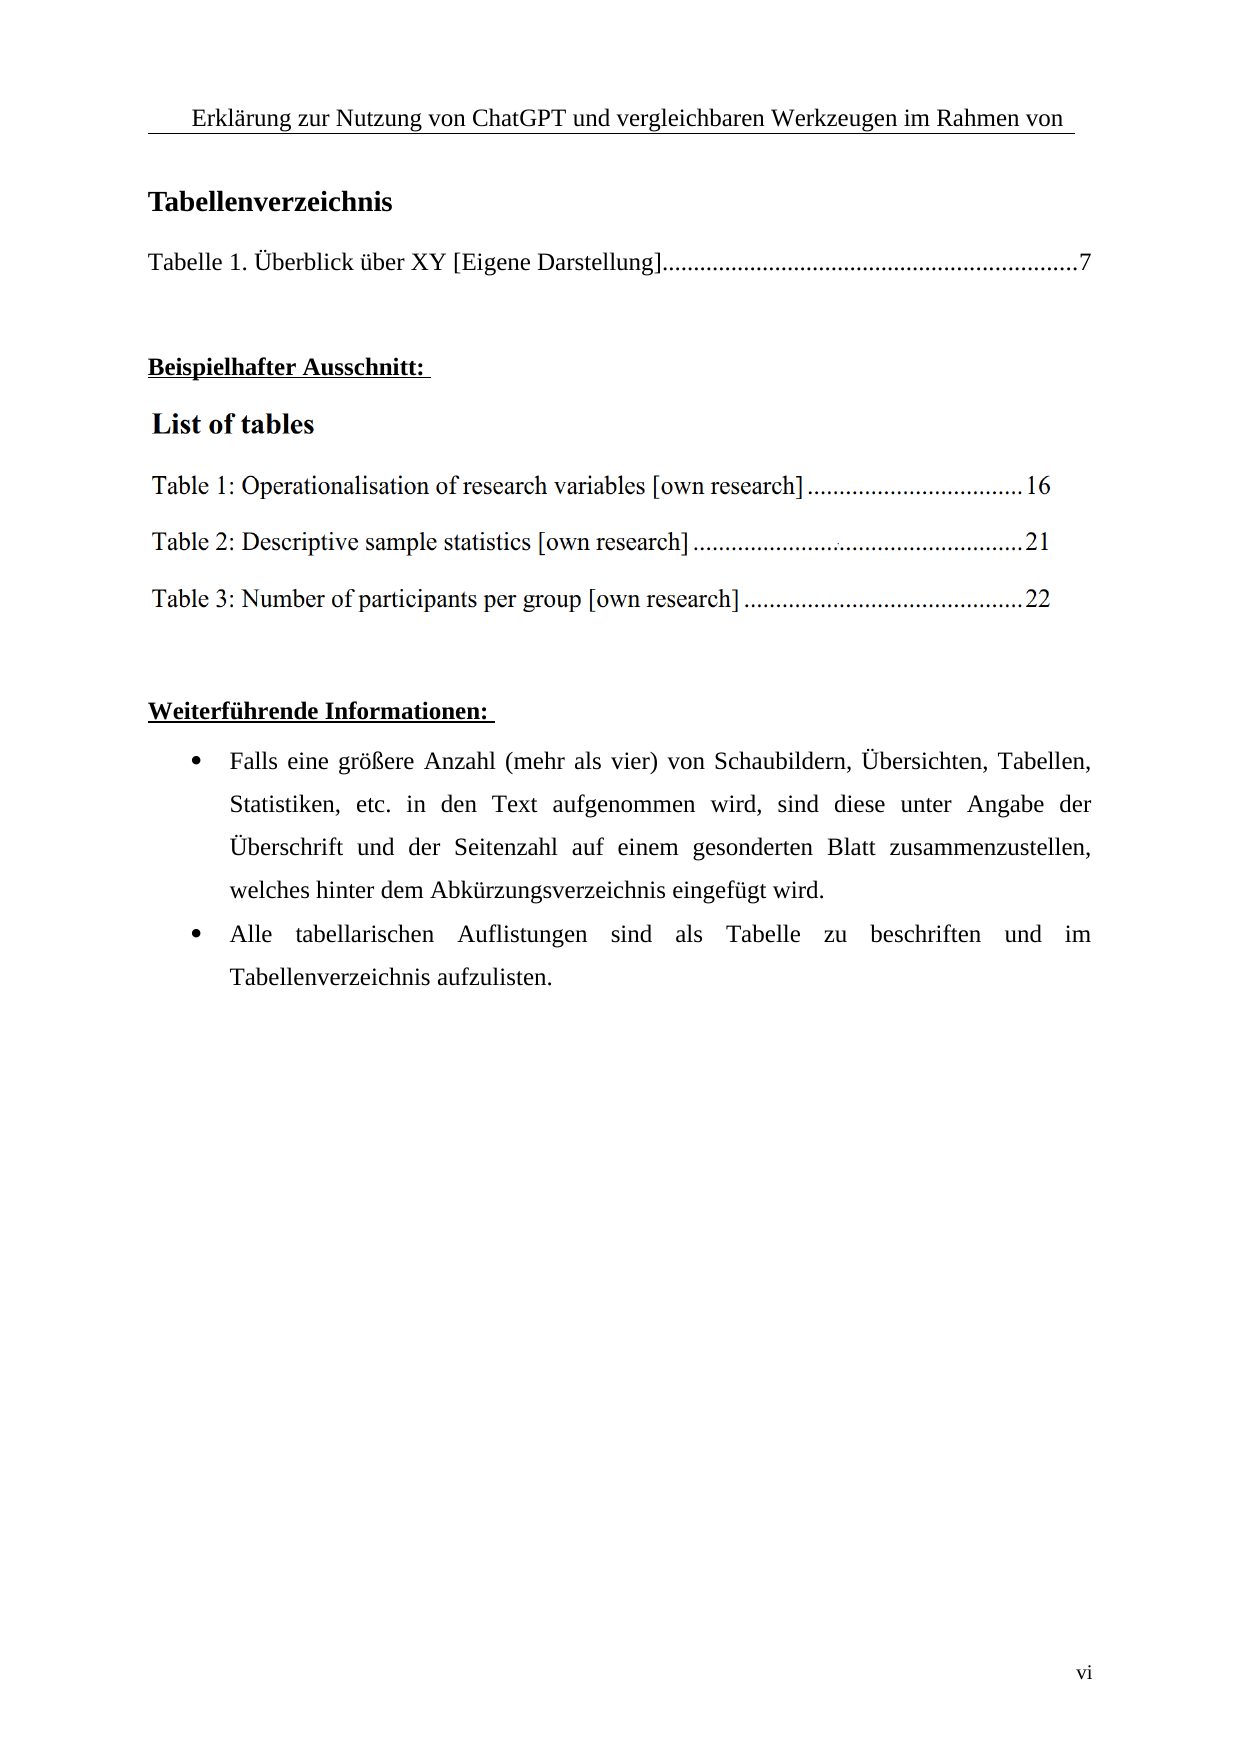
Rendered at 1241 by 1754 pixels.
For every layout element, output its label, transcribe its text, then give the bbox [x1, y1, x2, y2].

text Tabelle 1. Überblick über XY [Eigene Darstellung] 7 [148, 247, 1092, 275]
text Beispielhafter Ausschnitt: [148, 352, 1092, 381]
text Weiterführende Informationen: [148, 696, 1092, 725]
list Alle tabellarischen Auflistungen sind als Tabelle zu beschriften und im Tabellenverzeichnis aufzulisten. [192, 919, 1092, 991]
subtitle Tabellenverzeichnis [148, 184, 1092, 217]
picture [147, 401, 1093, 626]
list Falls eine größere Anzahl (mehr als vier) von Schaubildern, Übersichten, Tabellen, Statistiken, etc. in den Text aufgenommen wird, sind diese unter Angabe der Überschrift und der Seitenzahl auf einem gesonderten Blatt zusammenzustellen, welches hinter dem Abkürzungsverzeichnis eingefügt wird. [192, 746, 1092, 904]
